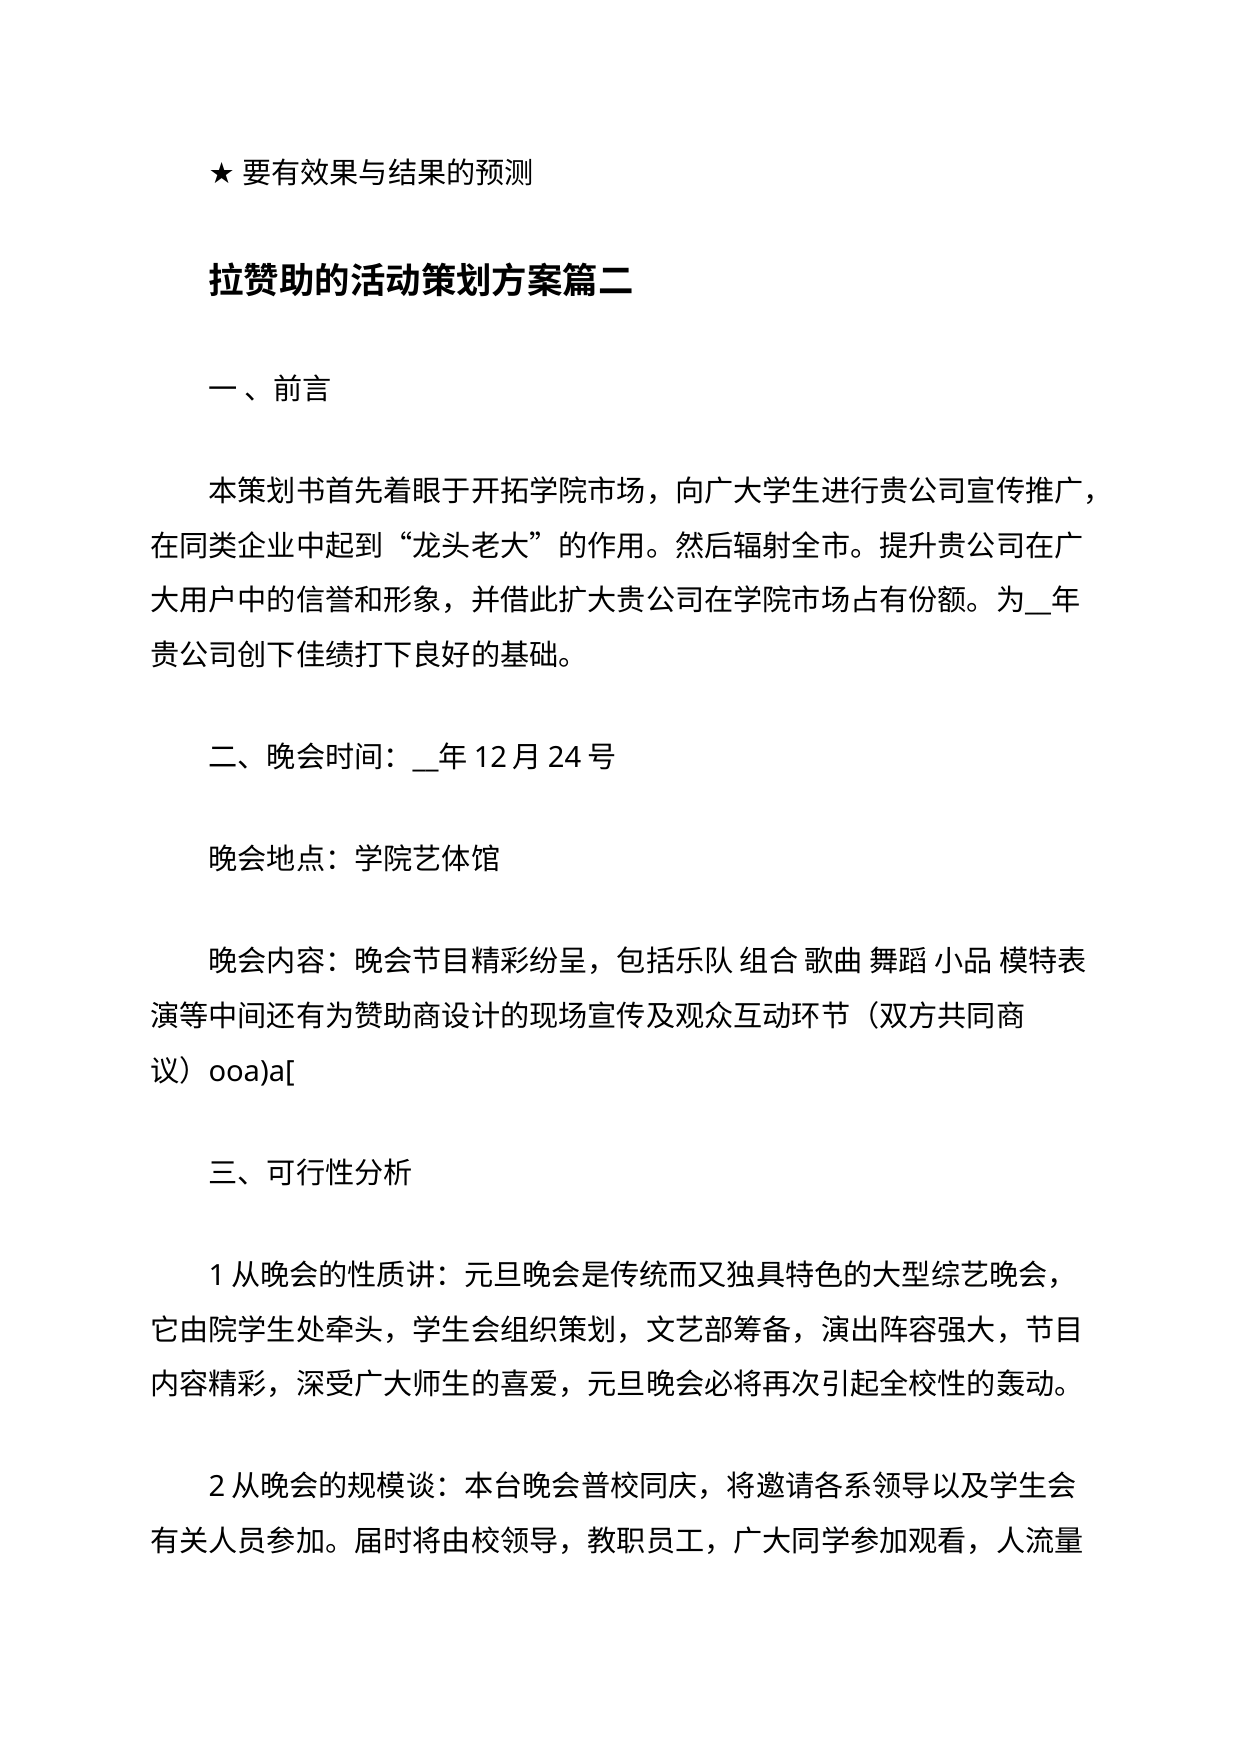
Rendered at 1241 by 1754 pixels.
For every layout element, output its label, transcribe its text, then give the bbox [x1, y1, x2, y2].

text 晚会地点：学院艺体馆 [150, 836, 1090, 878]
text 1从晚会的性质讲：元旦晚会是传统而又独具特色的大型综艺晚会，它由院学生处牵头，学生会组织策划，文艺部筹备，演出阵容强大，节目内容精彩，深受广大师生的喜爱，元旦晚会必将再次引起全校性的轰动。 [150, 1251, 1090, 1403]
text 本策划书首先着眼于开拓学院市场，向广大学生进行贵公司宣传推广，在同类企业中起到“龙头老大”的作用。然后辐射全市。提升贵公司在广大用户中的信誉和形象，并借此扩大贵公司在学院市场占有份额。为__年贵公司创下佳绩打下良好的基础。 [150, 467, 1090, 674]
text 三、可行性分析 [150, 1149, 1090, 1192]
text 一 、前言 [150, 365, 1090, 408]
text 二、晚会时间：__年12月24号 [150, 734, 1090, 776]
text 拉赞助的活动策划方案篇二 [150, 252, 1090, 303]
text 晚会内容：晚会节目精彩纷呈，包括乐队 组合 歌曲 舞蹈 小品 模特表演等中间还有为赞助商设计的现场宣传及观众互动环节（双方共同商议）ooa)a[ [150, 937, 1090, 1090]
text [150, 1463, 1090, 1560]
text ★ 要有效果与结果的预测 [150, 150, 1090, 192]
